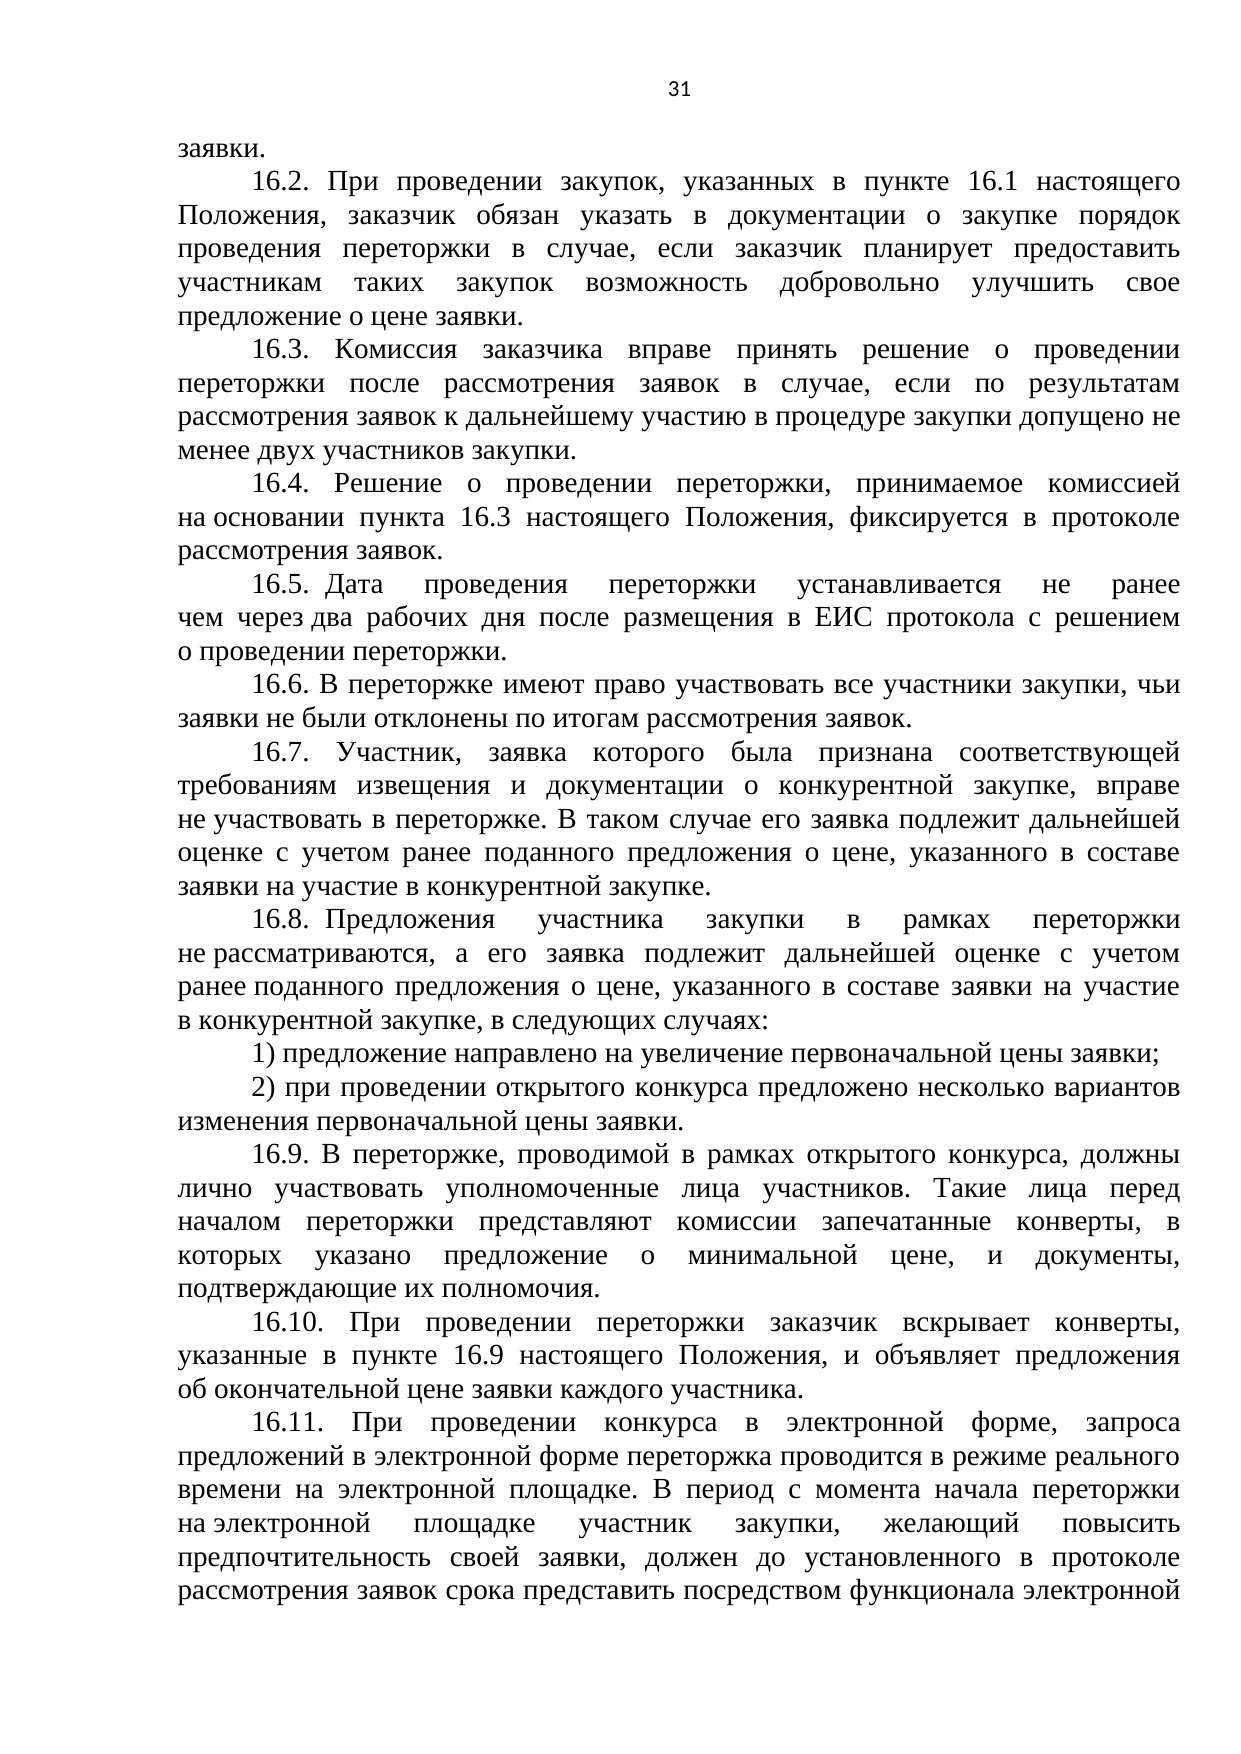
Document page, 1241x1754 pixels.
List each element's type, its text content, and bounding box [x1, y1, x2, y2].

text 16.7. Участник, заявка которого была признана соответствующей требованиям извещения и документации о конкурентной закупке, вправе не участвовать в переторжке. В таком случае его заявка подлежит дальнейшей оценке с учетом ранее поданного предложения о цене, указанного в составе заявки на участие в конкурентной закупке. [177, 734, 1181, 901]
text 16.10. При проведении переторжки заказчик вскрывает конверты, указанные в пункте 16.9 настоящего Положения, и объявляет предложения об окончательной цене заявки каждого участника. [177, 1304, 1181, 1404]
text 16.2. При проведении закупок, указанных в пункте 16.1 настоящего Положения, заказчик обязан указать в документации о закупке порядок проведения переторжки в случае, если заказчик планирует предоставить участникам таких закупок возможность добровольно улучшить свое предложение о цене заявки. [177, 163, 1181, 331]
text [177, 1404, 1181, 1606]
text 16.3. Комиссия заказчика вправе принять решение о проведении переторжки после рассмотрения заявок в случае, если по результатам рассмотрения заявок к дальнейшему участию в процедуре закупки допущено не менее двух участников закупки. [177, 331, 1181, 465]
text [177, 130, 1181, 163]
text 16.4. Решение о проведении переторжки, принимаемое комиссией на основании пункта 16.3 настоящего Положения, фиксируется в протоколе рассмотрения заявок. [177, 465, 1181, 566]
text 16.9. В переторжке, проводимой в рамках открытого конкурса, должны лично участвовать уполномоченные лица участников. Такие лица перед началом переторжки представляют комиссии запечатанные конверты, в которых указано предложение о минимальной цене, и документы, подтверждающие их полномочия. [177, 1136, 1181, 1304]
text 1) предложение направлено на увеличение первоначальной цены заявки; [177, 1036, 1181, 1069]
text 16.8. Предложения участника закупки в рамках переторжки не рассматриваются, а его заявка подлежит дальнейшей оценке с учетом ранее поданного предложения о цене, указанного в составе заявки на участие в конкурентной закупке, в следующих случаях: [177, 901, 1181, 1036]
text 16.5. Дата проведения переторжки устанавливается не ранее чем через два рабочих дня после размещения в ЕИС протокола с решением о проведении переторжки. [177, 566, 1181, 667]
text 2) при проведении открытого конкурса предложено несколько вариантов изменения первоначальной цены заявки. [177, 1069, 1181, 1136]
text 16.6. В переторжке имеют право участвовать все участники закупки, чьи заявки не были отклонены по итогам рассмотрения заявок. [177, 667, 1181, 734]
